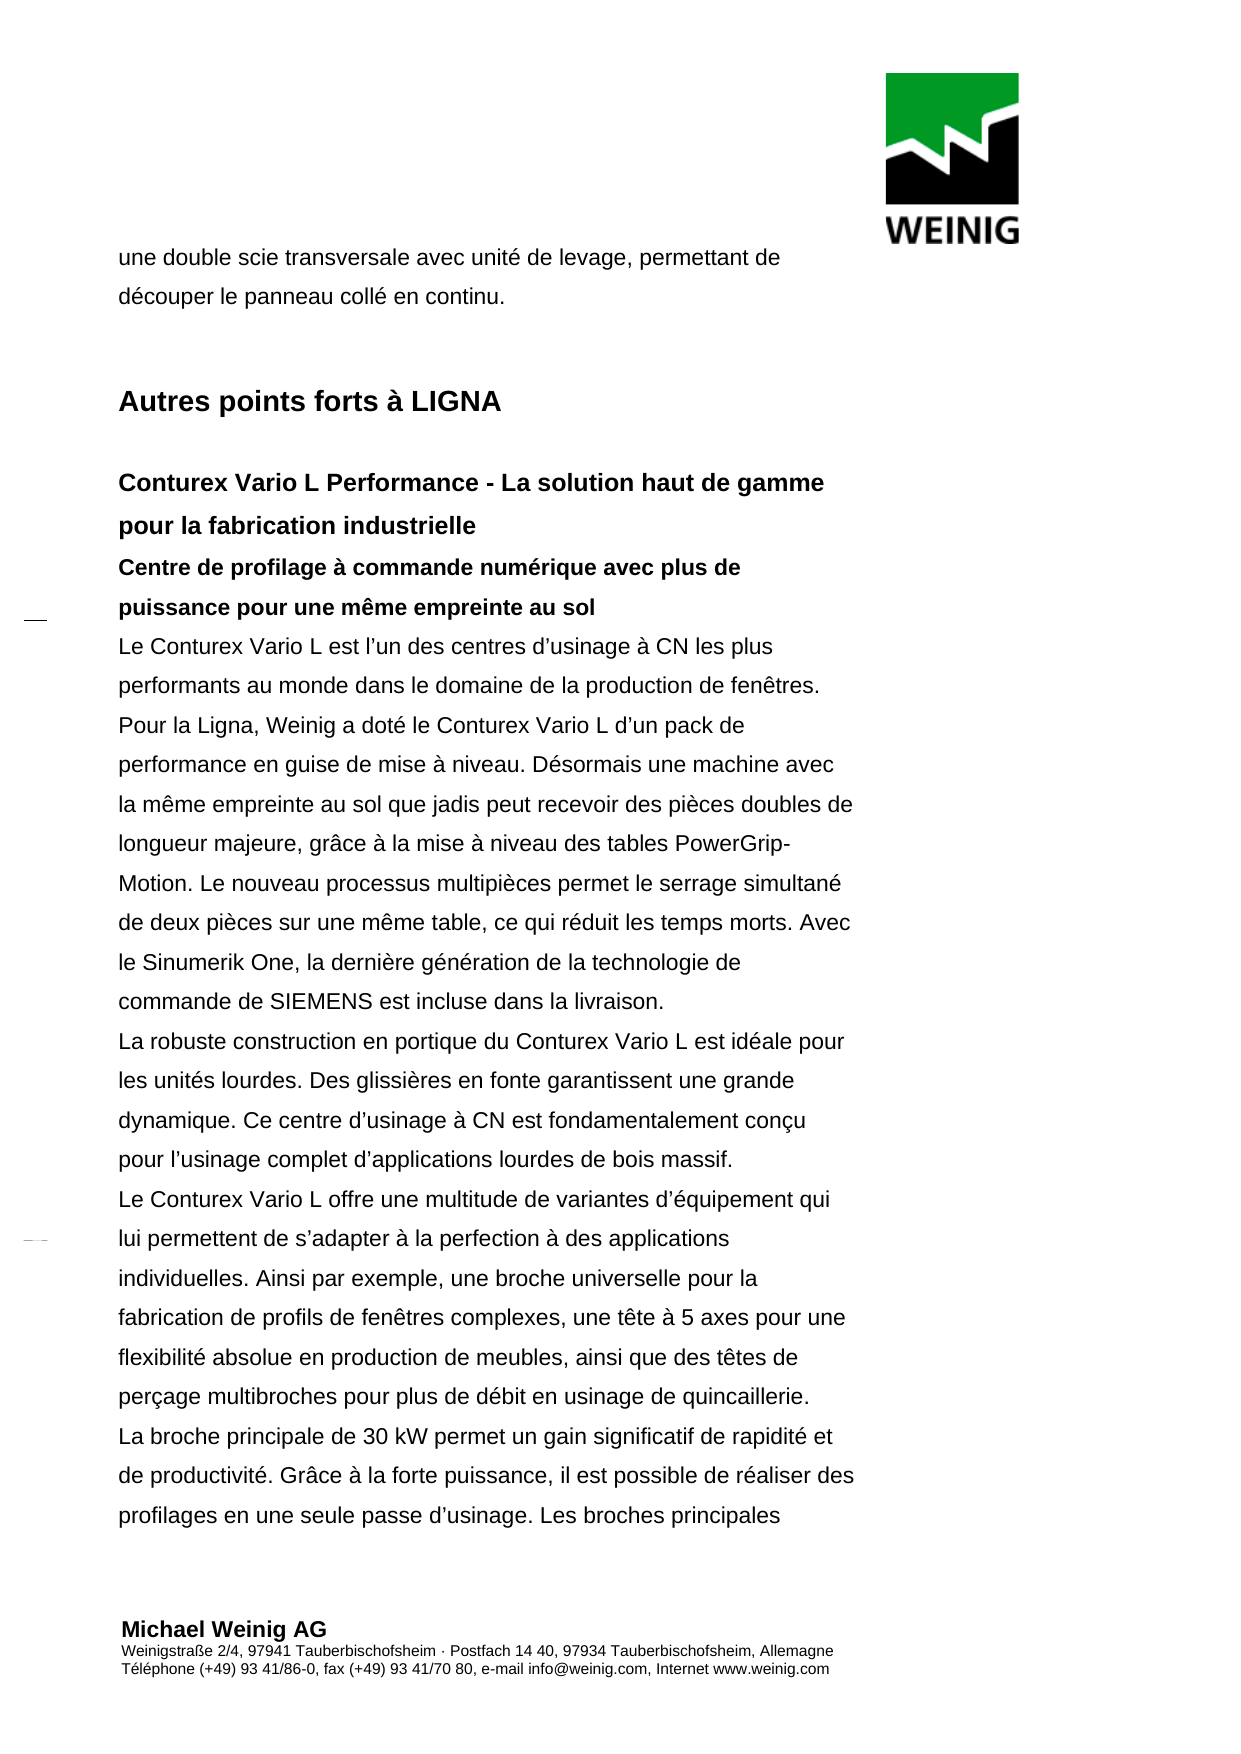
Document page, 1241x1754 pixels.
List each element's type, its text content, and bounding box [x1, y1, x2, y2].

text Le Conturex Vario L offre une multitude de variantes d’équipement qui lui permettent de s’adapter à la perfection à des applications individuelles. Ainsi par exemple, une broche universelle pour la fabrication de profils de fenêtres complexes, une tête à 5 axes pour une flexibilité absolue en production de meubles, ainsi que des têtes de perçage multibroches pour plus de débit en usinage de quincaillerie. [118, 1186, 856, 1409]
text La robuste construction en portique du Conturex Vario L est idéale pour les unités lourdes. Des glissières en fonte garantissent une grande dynamique. Ce centre d’usinage à CN est fondamentalement conçu pour l’usinage complet d’applications lourdes de bois massif. [118, 1028, 856, 1173]
text Centre de profilage à commande numérique avec plus de puissance pour une même empreinte au sol [118, 554, 856, 620]
text Le Conturex Vario L est l’un des centres d’usinage à CN les plus performants au monde dans le domaine de la production de fenêtres. Pour la Ligna, Weinig a doté le Conturex Vario L d’un pack de performance en guise de mise à niveau. Désormais une machine avec la même empreinte au sol que jadis peut recevoir des pièces doubles de longueur majeure, grâce à la mise à niveau des tables PowerGrip-Motion. Le nouveau processus multipièces permet le serrage simultané de deux pièces sur une même table, ce qui réduit les temps morts. Avec le Sinumerik One, la dernière génération de la technologie de commande de SIEMENS est incluse dans la livraison. [118, 633, 856, 1015]
text Autres points forts à LIGNA [118, 384, 856, 417]
text Conturex Vario L Performance - La solution haut de gamme pour la fabrication industrielle [118, 468, 856, 540]
picture [885, 73, 1019, 244]
